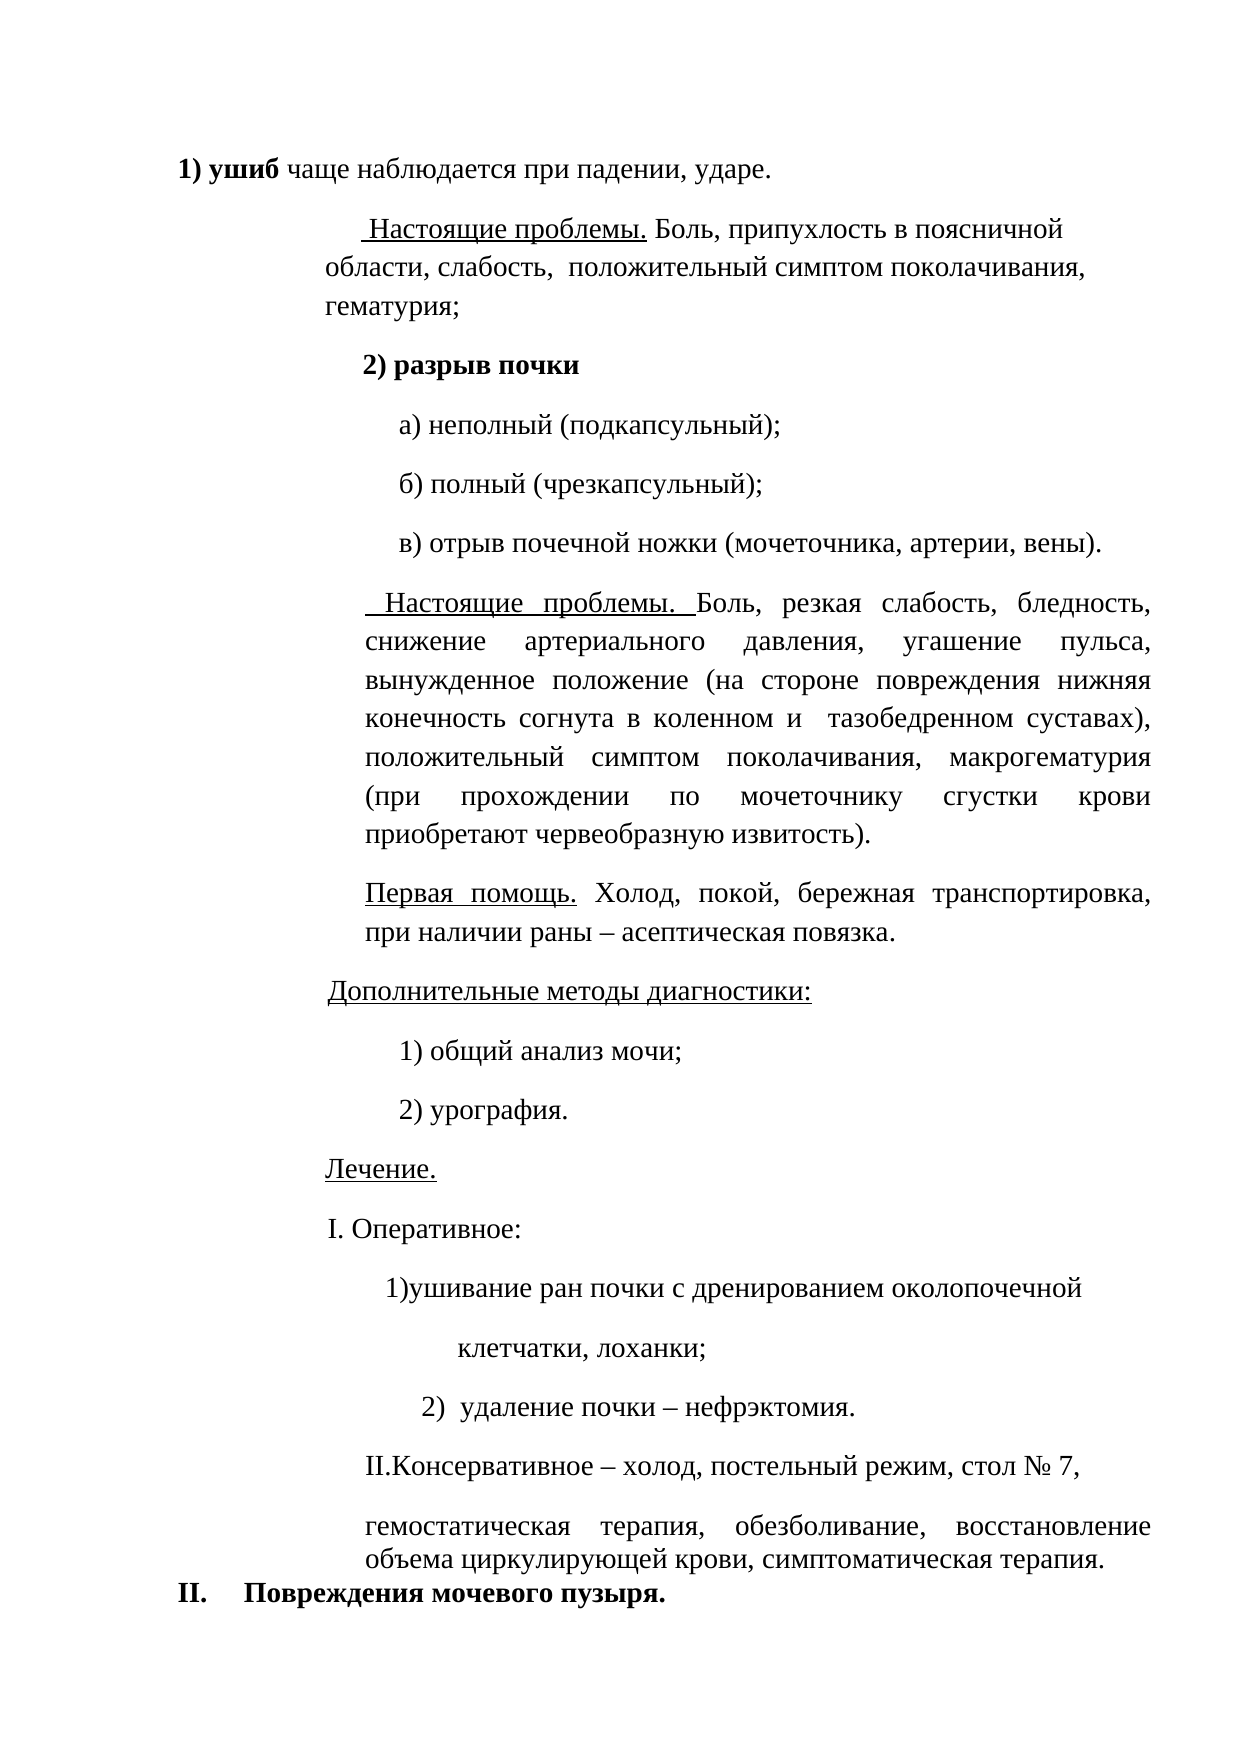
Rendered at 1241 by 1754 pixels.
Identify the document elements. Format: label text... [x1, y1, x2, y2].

text 1) ушиб чаще наблюдается при падении, ударе. [177, 152, 1152, 185]
text 2) разрыв почки [362, 347, 1152, 381]
list 2) удаление почки – нефрэктомия. [348, 1389, 1152, 1423]
list Первая помощь. Холод, покой, бережная транспортировка, при наличии раны – асептическая повязка. [365, 876, 1152, 948]
list б) полный (чрезкапсульный); [398, 466, 1152, 500]
text 1)ушивание ран почки с дренированием околопочечной [290, 1270, 1152, 1304]
list Лечение. [252, 1152, 1152, 1185]
list 2) урография. [326, 1092, 1152, 1126]
list Дополнительные методы диагностики: [327, 973, 1152, 1007]
list II. Повреждения мочевого пузыря. [177, 1575, 1152, 1608]
list Настоящие проблемы. Боль, резкая слабость, бледность, снижение артериального давления, угашение пульса, вынужденное положение (на стороне повреждения нижняя конечность согнута в коленном и тазобедренном суставах), положительный симптом поколачивания, макрогематурия (при прохождении по мочеточнику сгустки крови приобретают червеобразную извитость). [365, 585, 1152, 850]
list гемостатическая терапия, обезболивание, восстановление объема циркулирующей крови, симптоматическая терапия. [365, 1508, 1152, 1575]
list а) неполный (подкапсульный); [398, 407, 1152, 440]
text II.Консервативное – холод, постельный режим, стол № 7, [365, 1448, 1152, 1482]
list клетчатки, лоханки; [421, 1330, 1152, 1363]
list I. Оперативное: [327, 1211, 1152, 1244]
list в) отрыв почечной ножки (мочеточника, артерии, вены). [398, 526, 1152, 559]
list 1) общий анализ мочи; [326, 1033, 1152, 1066]
list Настоящие проблемы. Боль, припухлость в поясничной области, слабость, положительный симптом поколачивания, гематурия; [325, 211, 1152, 322]
